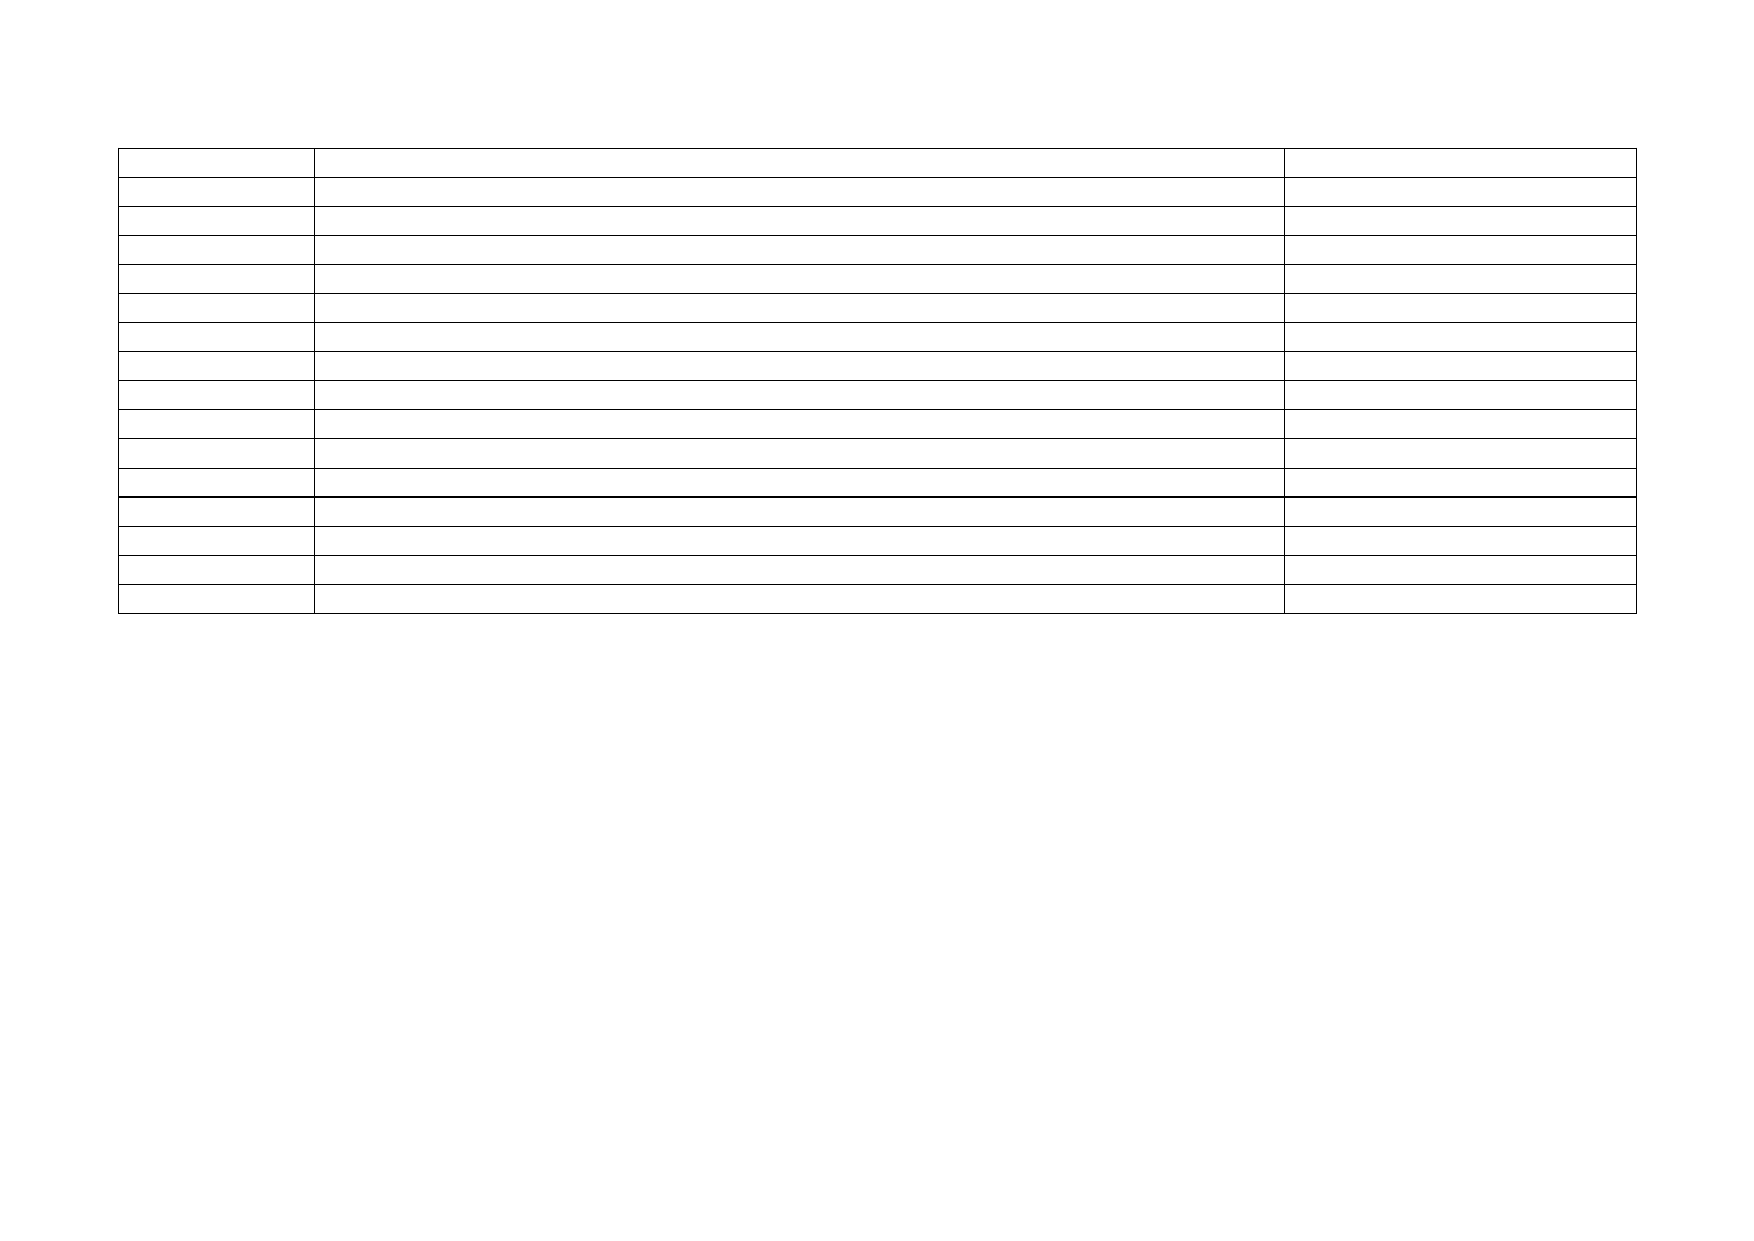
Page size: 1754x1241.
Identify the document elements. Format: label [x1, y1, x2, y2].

table_cell [119, 178, 314, 206]
table_cell [315, 294, 1284, 322]
table_cell [119, 207, 314, 235]
table_cell [315, 527, 1284, 554]
table_cell [119, 410, 314, 438]
table_cell [1285, 381, 1636, 409]
table_cell [1285, 498, 1636, 526]
table_cell [1285, 207, 1636, 235]
table_cell [119, 236, 314, 264]
table_cell [315, 149, 1284, 177]
table_cell [119, 469, 314, 496]
table_cell [119, 498, 314, 526]
table_cell [119, 265, 314, 293]
table_cell [315, 323, 1284, 351]
table_cell [315, 469, 1284, 496]
table_cell [1285, 439, 1636, 467]
table_cell [1285, 294, 1636, 322]
table_cell [315, 352, 1284, 380]
table_cell [119, 352, 314, 380]
table_cell [1285, 352, 1636, 380]
table_cell [315, 585, 1284, 613]
table_cell [315, 236, 1284, 264]
table_cell [315, 556, 1284, 584]
table_cell [1285, 265, 1636, 293]
table_cell [1285, 556, 1636, 584]
table_cell [315, 178, 1284, 206]
table_cell [1285, 585, 1636, 613]
table_cell [119, 556, 314, 584]
table_cell [1285, 527, 1636, 554]
table_cell [315, 498, 1284, 526]
table_cell [315, 207, 1284, 235]
table_cell [119, 585, 314, 613]
table_cell [119, 439, 314, 467]
table_cell [119, 323, 314, 351]
table_cell [119, 527, 314, 554]
table_cell [1285, 236, 1636, 264]
table_cell [315, 381, 1284, 409]
table_cell [1285, 410, 1636, 438]
table_cell [1285, 149, 1636, 177]
table_cell [119, 294, 314, 322]
table_cell [315, 410, 1284, 438]
table_cell [1285, 469, 1636, 496]
table_cell [1285, 178, 1636, 206]
table_cell [315, 439, 1284, 467]
table_cell [119, 149, 314, 177]
table_cell [315, 265, 1284, 293]
table_cell [1285, 323, 1636, 351]
table_cell [119, 381, 314, 409]
